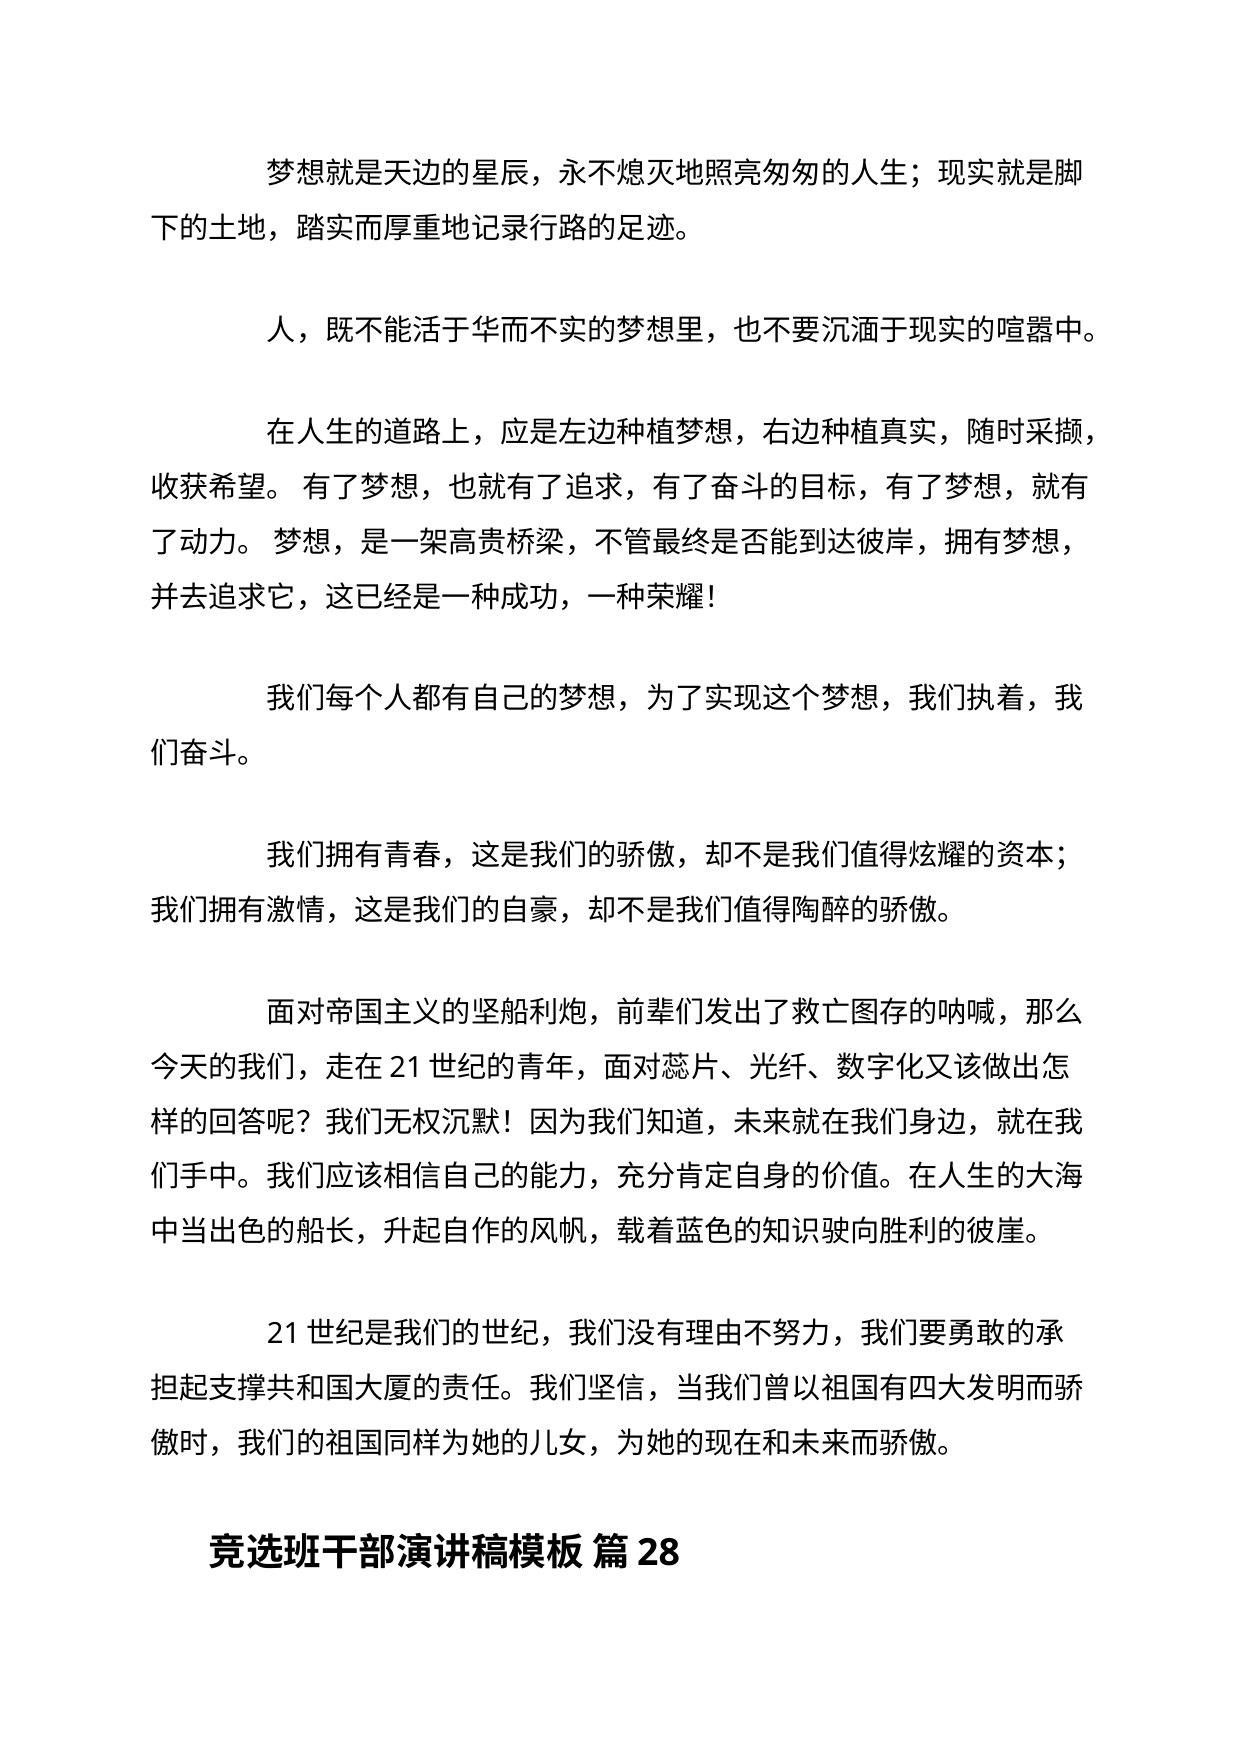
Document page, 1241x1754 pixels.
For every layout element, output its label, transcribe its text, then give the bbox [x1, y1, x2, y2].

text 我们拥有青春，这是我们的骄傲，却不是我们值得炫耀的资本；我们拥有激情，这是我们的自豪，却不是我们值得陶醉的骄傲。 [150, 832, 1090, 929]
text 人，既不能活于华而不实的梦想里，也不要沉湎于现实的喧嚣中。 [150, 307, 1090, 349]
text 21世纪是我们的世纪，我们没有理由不努力，我们要勇敢的承担起支撑共和国大厦的责任。我们坚信，当我们曾以祖国有四大发明而骄傲时，我们的祖国同样为她的儿女，为她的现在和未来而骄傲。 [150, 1310, 1090, 1462]
text 在人生的道路上，应是左边种植梦想，右边种植真实，随时采撷，收获希望。 有了梦想，也就有了追求，有了奋斗的目标，有了梦想，就有了动力。 梦想，是一架高贵桥梁，不管最终是否能到达彼岸，拥有梦想，并去追求它，这已经是一种成功，一种荣耀！ [150, 408, 1090, 615]
text 面对帝国主义的坚船利炮，前辈们发出了救亡图存的呐喊，那么今天的我们，走在21世纪的青年，面对蕊片、光纤、数字化又该做出怎样的回答呢？我们无权沉默！因为我们知道，未来就在我们身边，就在我们手中。我们应该相信自己的能力，充分肯定自身的价值。在人生的大海中当出色的船长，升起自作的风帆，载着蓝色的知识驶向胜利的彼崖。 [150, 988, 1090, 1250]
text 我们每个人都有自己的梦想，为了实现这个梦想，我们执着，我们奋斗。 [150, 675, 1090, 772]
text 梦想就是天边的星辰，永不熄灭地照亮匆匆的人生；现实就是脚下的土地，踏实而厚重地记录行路的足迹。 [150, 150, 1090, 247]
text 竞选班干部演讲稿模板 篇28 [150, 1521, 1090, 1576]
